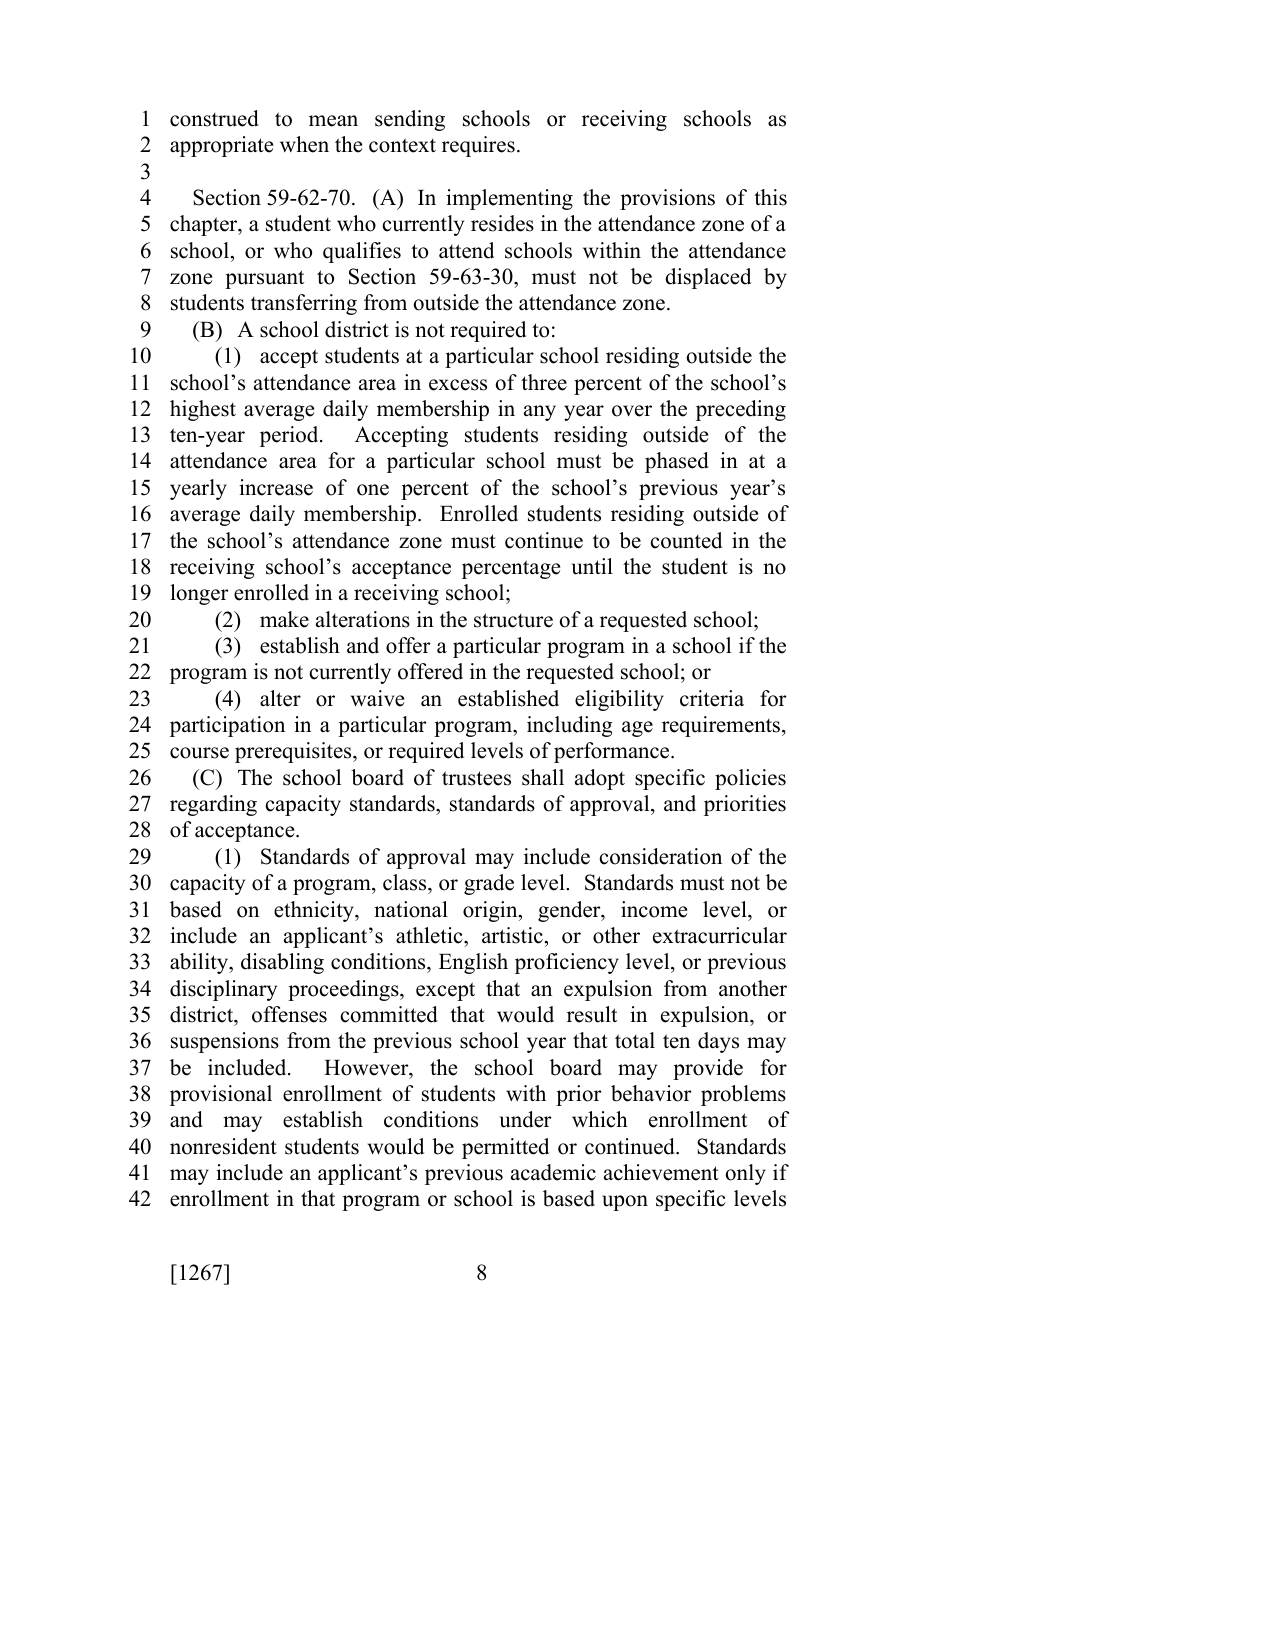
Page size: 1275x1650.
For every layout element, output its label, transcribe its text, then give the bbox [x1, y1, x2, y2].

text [169, 105, 787, 158]
text Section 59-62-70. (A) In implementing the provisions of this chapter, a student who currently resides in the attendance zone of a school, or who qualifies to attend schools within the attendance zone pursuant to Section 59-63-30, must not be displaced by students transferring from outside the attendance zone. [169, 184, 787, 316]
text (4) alter or waive an established eligibility criteria for participation in a particular program, including age requirements, course prerequisites, or required levels of performance. [169, 685, 787, 764]
text (B) A school district is not required to: [169, 316, 787, 342]
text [169, 843, 787, 1212]
text (2) make alterations in the structure of a requested school; [169, 606, 787, 632]
text (1) accept students at a particular school residing outside the school’s attendance area in excess of three percent of the school’s highest average daily membership in any year over the preceding ten-year period. Accepting students residing outside of the attendance area for a particular school must be phased in at a yearly increase of one percent of the school’s previous year’s average daily membership. Enrolled students residing outside of the school’s attendance zone must continue to be counted in the receiving school’s acceptance percentage until the student is no longer enrolled in a receiving school; [169, 342, 787, 606]
text (3) establish and offer a particular program in a school if the program is not currently offered in the requested school; or [169, 632, 787, 685]
text (C) The school board of trustees shall adopt specific policies regarding capacity standards, standards of approval, and priorities of acceptance. [169, 764, 787, 843]
